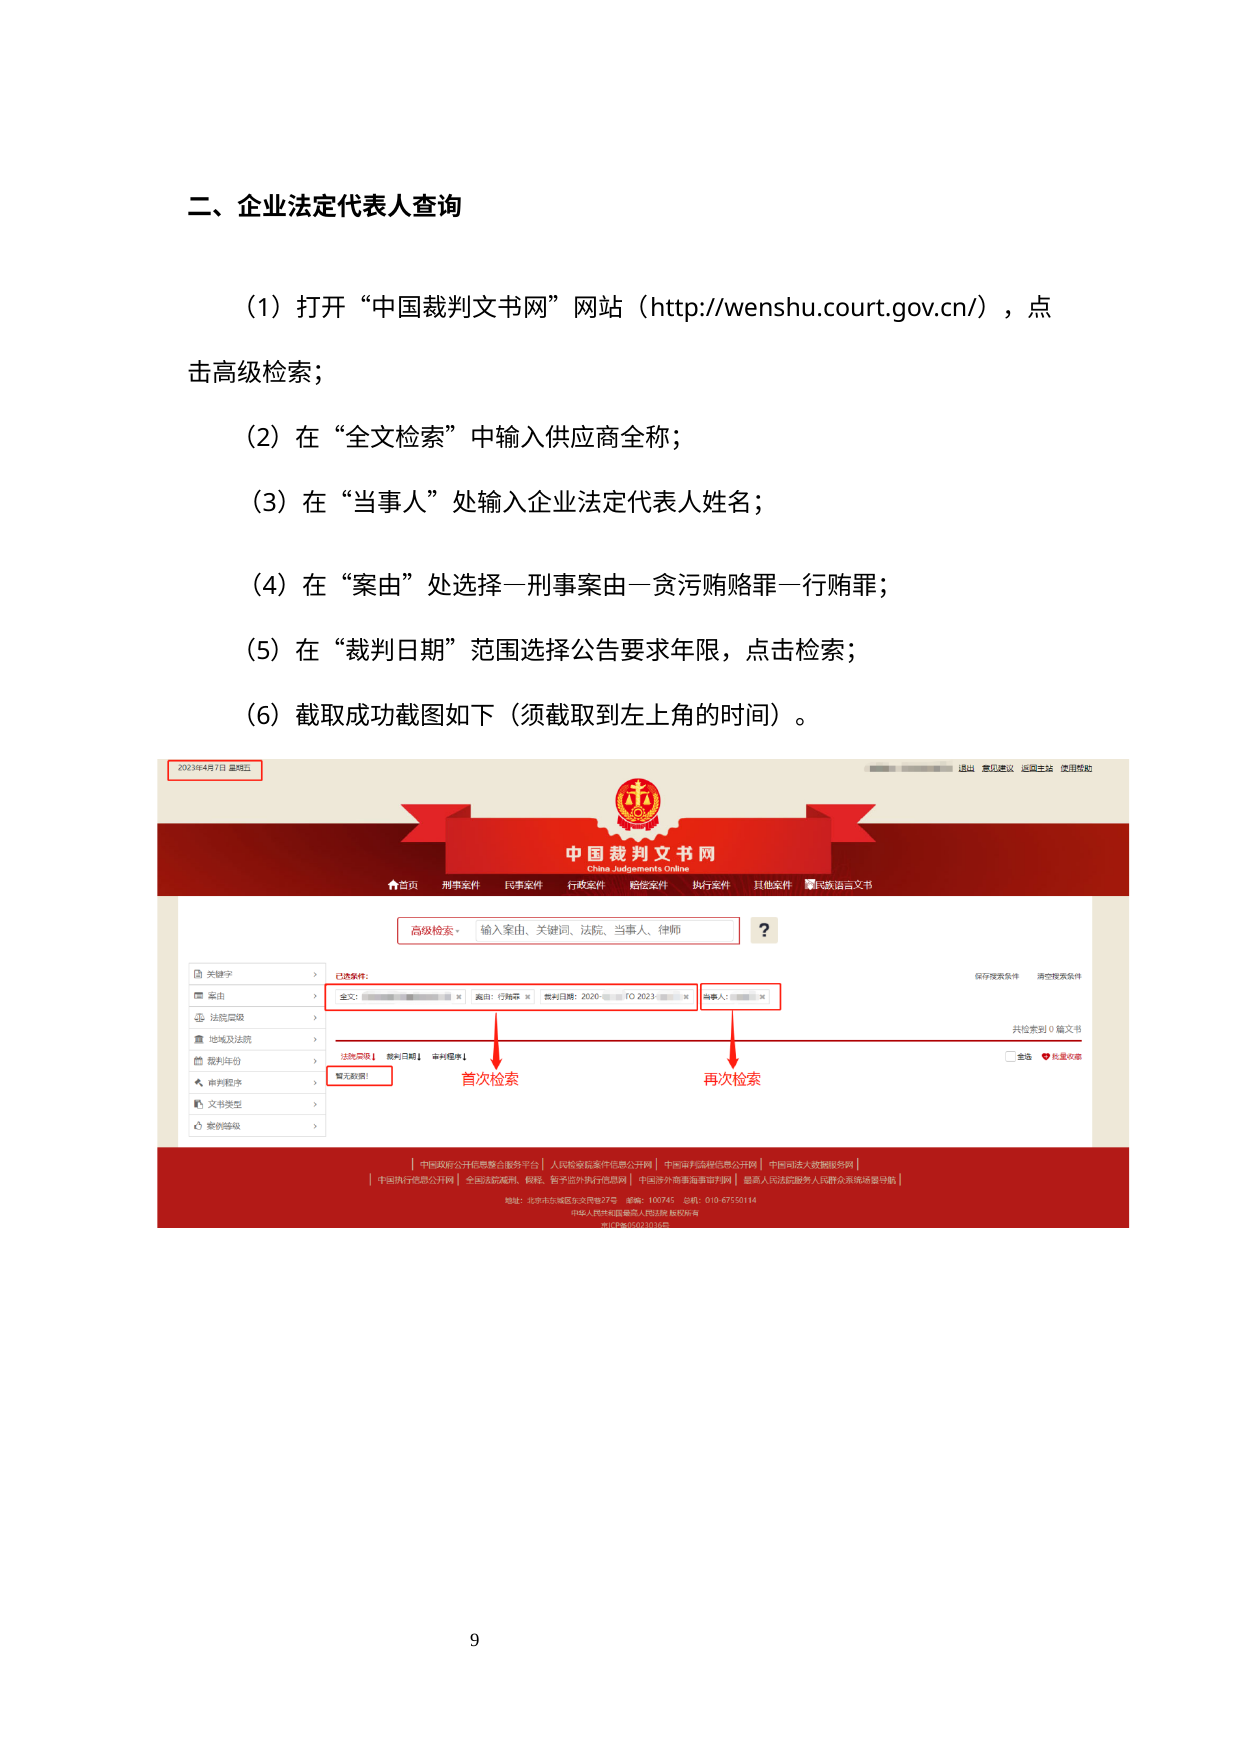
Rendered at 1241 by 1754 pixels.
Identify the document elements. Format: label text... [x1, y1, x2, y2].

text （1）打开“中国裁判文书网”网站（http://wenshu.court.gov.cn/），点击高级检索； [187, 273, 1053, 403]
text 二、企业法定代表人查询 [187, 172, 1053, 237]
text （3）在“当事人”处输入企业法定代表人姓名； [187, 468, 1053, 533]
text （6）截取成功截图如下（须截取到左上角的时间）。 [187, 681, 1053, 746]
text （4）在“案由”处选择—刑事案由—贪污贿赂罪—行贿罪； [187, 551, 1053, 616]
text （2）在“全文检索”中输入供应商全称； [187, 403, 1053, 468]
picture [157, 759, 1130, 1228]
text （5）在“裁判日期”范围选择公告要求年限，点击检索； [187, 616, 1053, 681]
